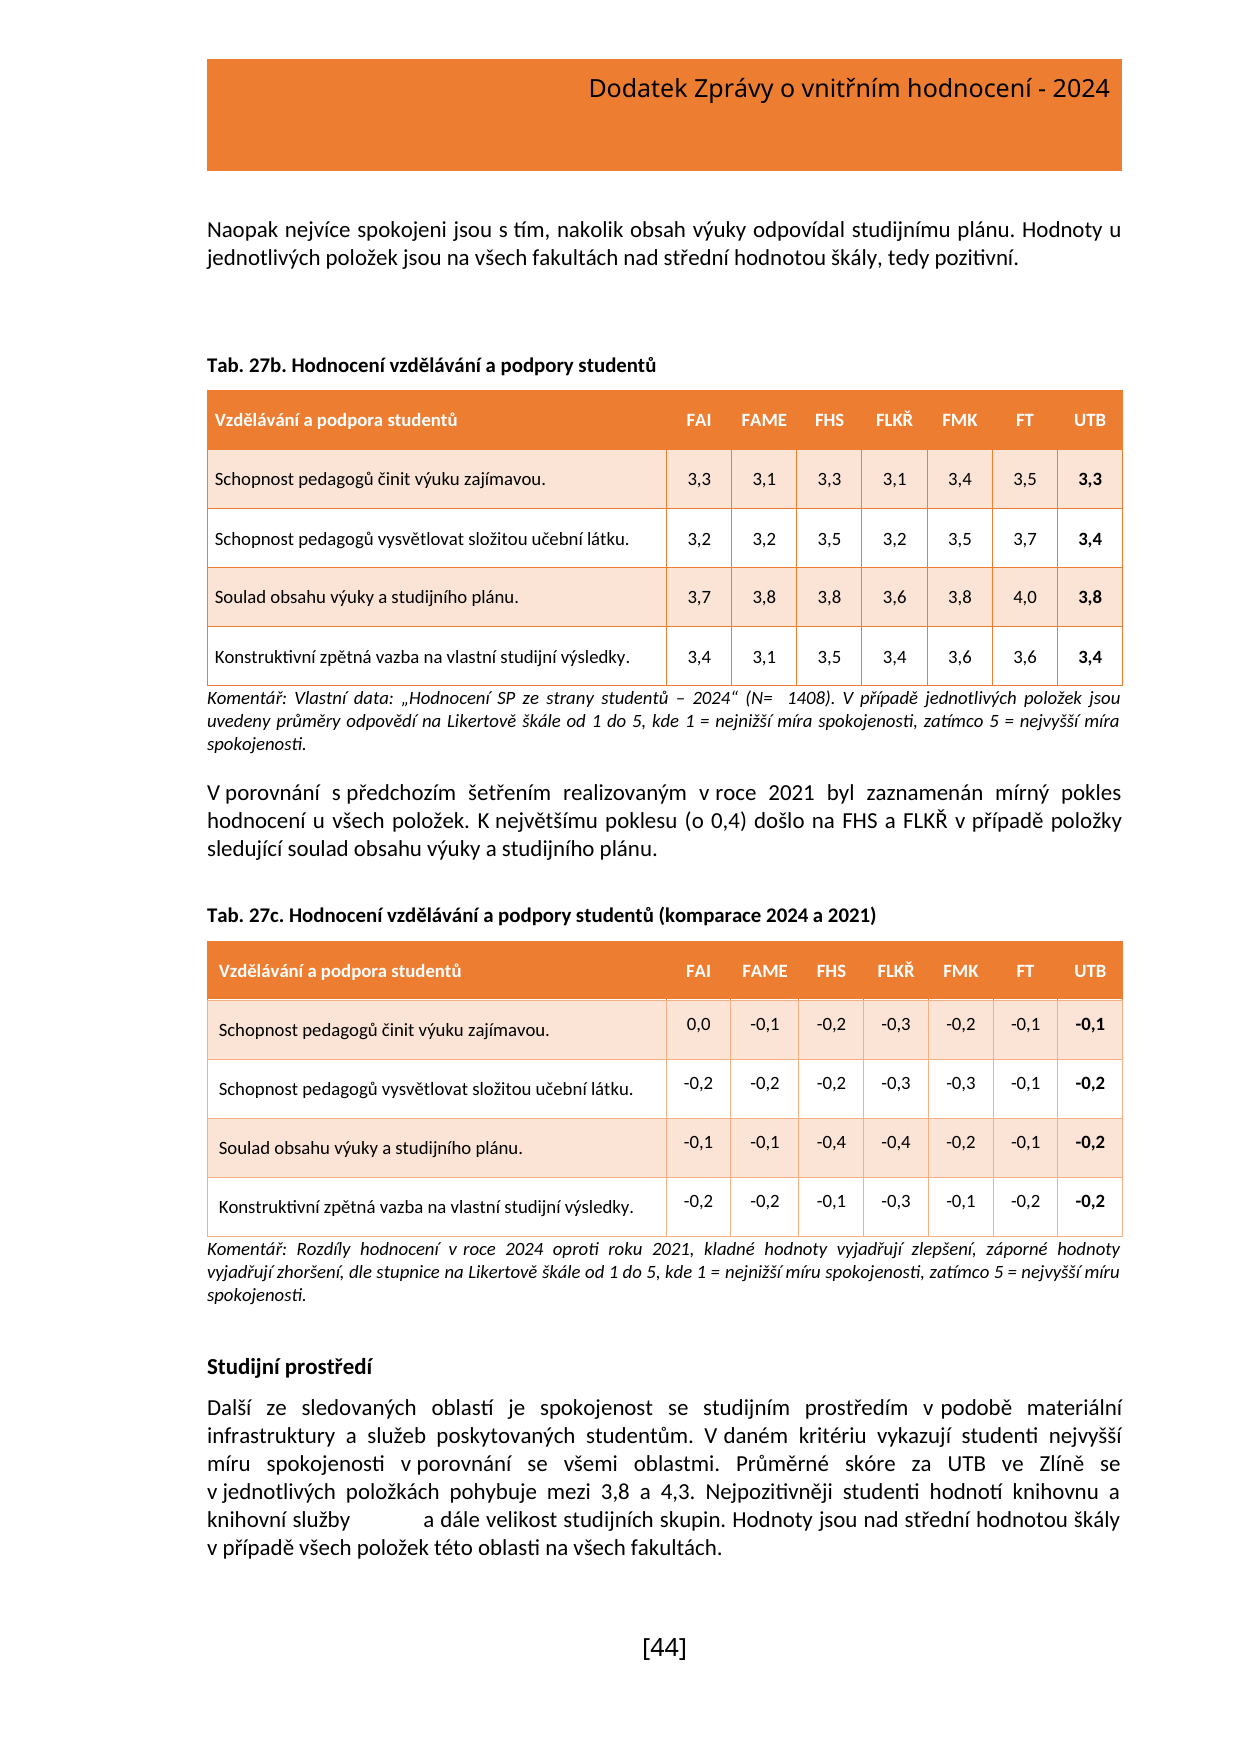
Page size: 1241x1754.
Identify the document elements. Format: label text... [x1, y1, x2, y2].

table_cell 3,6 [993, 627, 1057, 685]
table_cell 3,5 [797, 627, 861, 685]
table_cell 3,4 [928, 450, 992, 508]
table_cell -0,2 [929, 1001, 993, 1059]
table_cell Schopnost pedagogů činit výuku zajímavou. [208, 1001, 666, 1059]
table_cell 4,0 [993, 568, 1057, 626]
table_cell 3,5 [993, 450, 1057, 508]
table_header FAME [731, 942, 798, 999]
table_cell -0,1 [731, 1119, 798, 1177]
table_header FT [994, 942, 1057, 999]
table_cell -0,4 [864, 1119, 928, 1177]
table_cell 3,7 [667, 568, 731, 626]
table_cell -0,1 [994, 1119, 1057, 1177]
table_cell 3,2 [667, 509, 731, 567]
table_cell -0,1 [667, 1119, 730, 1177]
table_header FHS [797, 391, 861, 449]
table_cell -0,3 [864, 1178, 928, 1236]
table_cell 3,4 [667, 627, 731, 685]
table_cell -0,1 [929, 1178, 993, 1236]
table_cell Schopnost pedagogů činit výuku zajímavou. [208, 450, 666, 508]
text Komentář: Rozdíly hodnocení v roce 2024 oproti roku 2021, kladné hodnoty vyjadřují zlepšení, záporné hodnoty vyjadřují zhoršení, dle stupnice na Likertově škále od 1 do 5, kde 1 = nejnižší míru spokojenosti, zatímco 5 = nejvyšší míru spokojenosti. [207, 1237, 1122, 1306]
table_cell -0,2 [799, 1060, 863, 1118]
table_cell 3,5 [928, 509, 992, 567]
table_cell -0,2 [731, 1178, 798, 1236]
table_cell -0,4 [799, 1119, 863, 1177]
table_cell 3,4 [862, 627, 927, 685]
table_header UTB [1058, 942, 1122, 999]
table_cell Soulad obsahu výuky a studijního plánu. [208, 1119, 666, 1177]
table_cell -0,1 [799, 1178, 863, 1236]
table_cell 3,2 [862, 509, 927, 567]
table_header FAI [667, 391, 731, 449]
text Komentář: Vlastní data: „Hodnocení SP ze strany studentů – 2024“ (N= 1408). V případě jednotlivých položek jsou uvedeny průměry odpovědí na Likertově škále od 1 do 5, kde 1 = nejnižší míra spokojenosti, zatímco 5 = nejvyšší míra spokojenosti. [207, 686, 1122, 755]
table_cell -0,2 [667, 1178, 730, 1236]
table_header FAI [667, 942, 730, 999]
table_cell -0,2 [1058, 1119, 1122, 1177]
table_cell Konstruktivní zpětná vazba na vlastní studijní výsledky. [208, 627, 666, 685]
table_cell Soulad obsahu výuky a studijního plánu. [208, 568, 666, 626]
table_header FHS [799, 942, 863, 999]
table_cell 3,8 [1058, 568, 1122, 626]
table_header FT [993, 391, 1057, 449]
table_cell 3,6 [862, 568, 927, 626]
table_cell 3,8 [928, 568, 992, 626]
table_cell Schopnost pedagogů vysvětlovat složitou učební látku. [208, 1060, 666, 1118]
table_cell 3,8 [797, 568, 861, 626]
table_header Vzdělávání a podpora studentů [208, 942, 666, 999]
table_cell 3,1 [732, 450, 796, 508]
text Studijní prostředí [207, 1352, 1122, 1380]
table_cell -0,2 [799, 1001, 863, 1059]
table_cell 3,5 [797, 509, 861, 567]
table_cell -0,2 [994, 1178, 1057, 1236]
table_cell -0,3 [864, 1001, 928, 1059]
table_cell Konstruktivní zpětná vazba na vlastní studijní výsledky. [208, 1178, 666, 1236]
table_cell -0,3 [929, 1060, 993, 1118]
table_header FLKŘ [862, 391, 927, 449]
table_cell -0,3 [864, 1060, 928, 1118]
table_cell -0,1 [994, 1001, 1057, 1059]
table_cell -0,1 [731, 1001, 798, 1059]
table_cell -0,2 [731, 1060, 798, 1118]
table_cell 3,3 [1058, 450, 1122, 508]
table_cell 3,4 [1058, 509, 1122, 567]
table_cell 3,8 [732, 568, 796, 626]
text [207, 215, 1122, 271]
table_header FLKŘ [864, 942, 928, 999]
table_cell 3,3 [797, 450, 861, 508]
table_cell 3,4 [1058, 627, 1122, 685]
table_cell -0,2 [1058, 1060, 1122, 1118]
table_cell Schopnost pedagogů vysvětlovat složitou učební látku. [208, 509, 666, 567]
text Tab. 27c. Hodnocení vzdělávání a podpory studentů (komparace 2024 a 2021) [207, 903, 1122, 928]
text V porovnání s předchozím šetřením realizovaným v roce 2021 byl zaznamenán mírný pokles hodnocení u všech položek. K největšímu poklesu (o 0,4) došlo na FHS a FLKŘ v případě položky sledující soulad obsahu výuky a studijního plánu. [207, 778, 1122, 862]
table_header Vzdělávání a podpora studentů [208, 391, 666, 449]
table_cell -0,1 [1058, 1001, 1122, 1059]
table_header FMK [928, 391, 992, 449]
table_cell -0,2 [929, 1119, 993, 1177]
table_cell 3,2 [732, 509, 796, 567]
table_cell 0,0 [667, 1001, 730, 1059]
text Další ze sledovaných oblastí je spokojenost se studijním prostředím v podobě materiální infrastruktury a služeb poskytovaných studentům. V daném kritériu vykazují studenti nejvyšší míru spokojenosti v porovnání se všemi oblastmi. Průměrné skóre za UTB ve Zlíně se v jednotlivých položkách pohybuje mezi 3,8 a 4,3. Nejpozitivněji studenti hodnotí knihovnu a knihovní služby a dále velikost studijních skupin. Hodnoty jsou nad střední hodnotou škály v případě všech položek této oblasti na všech fakultách. [207, 1393, 1122, 1561]
table_header UTB [1058, 391, 1122, 449]
text Tab. 27b. Hodnocení vzdělávání a podpory studentů [207, 352, 1122, 377]
table_cell -0,2 [667, 1060, 730, 1118]
table_header FAME [732, 391, 796, 449]
table_cell 3,1 [862, 450, 927, 508]
table_header FMK [929, 942, 993, 999]
table_cell 3,7 [993, 509, 1057, 567]
table_cell 3,1 [732, 627, 796, 685]
table_cell -0,1 [994, 1060, 1057, 1118]
table_cell 3,6 [928, 627, 992, 685]
table_cell 3,3 [667, 450, 731, 508]
table_cell -0,2 [1058, 1178, 1122, 1236]
